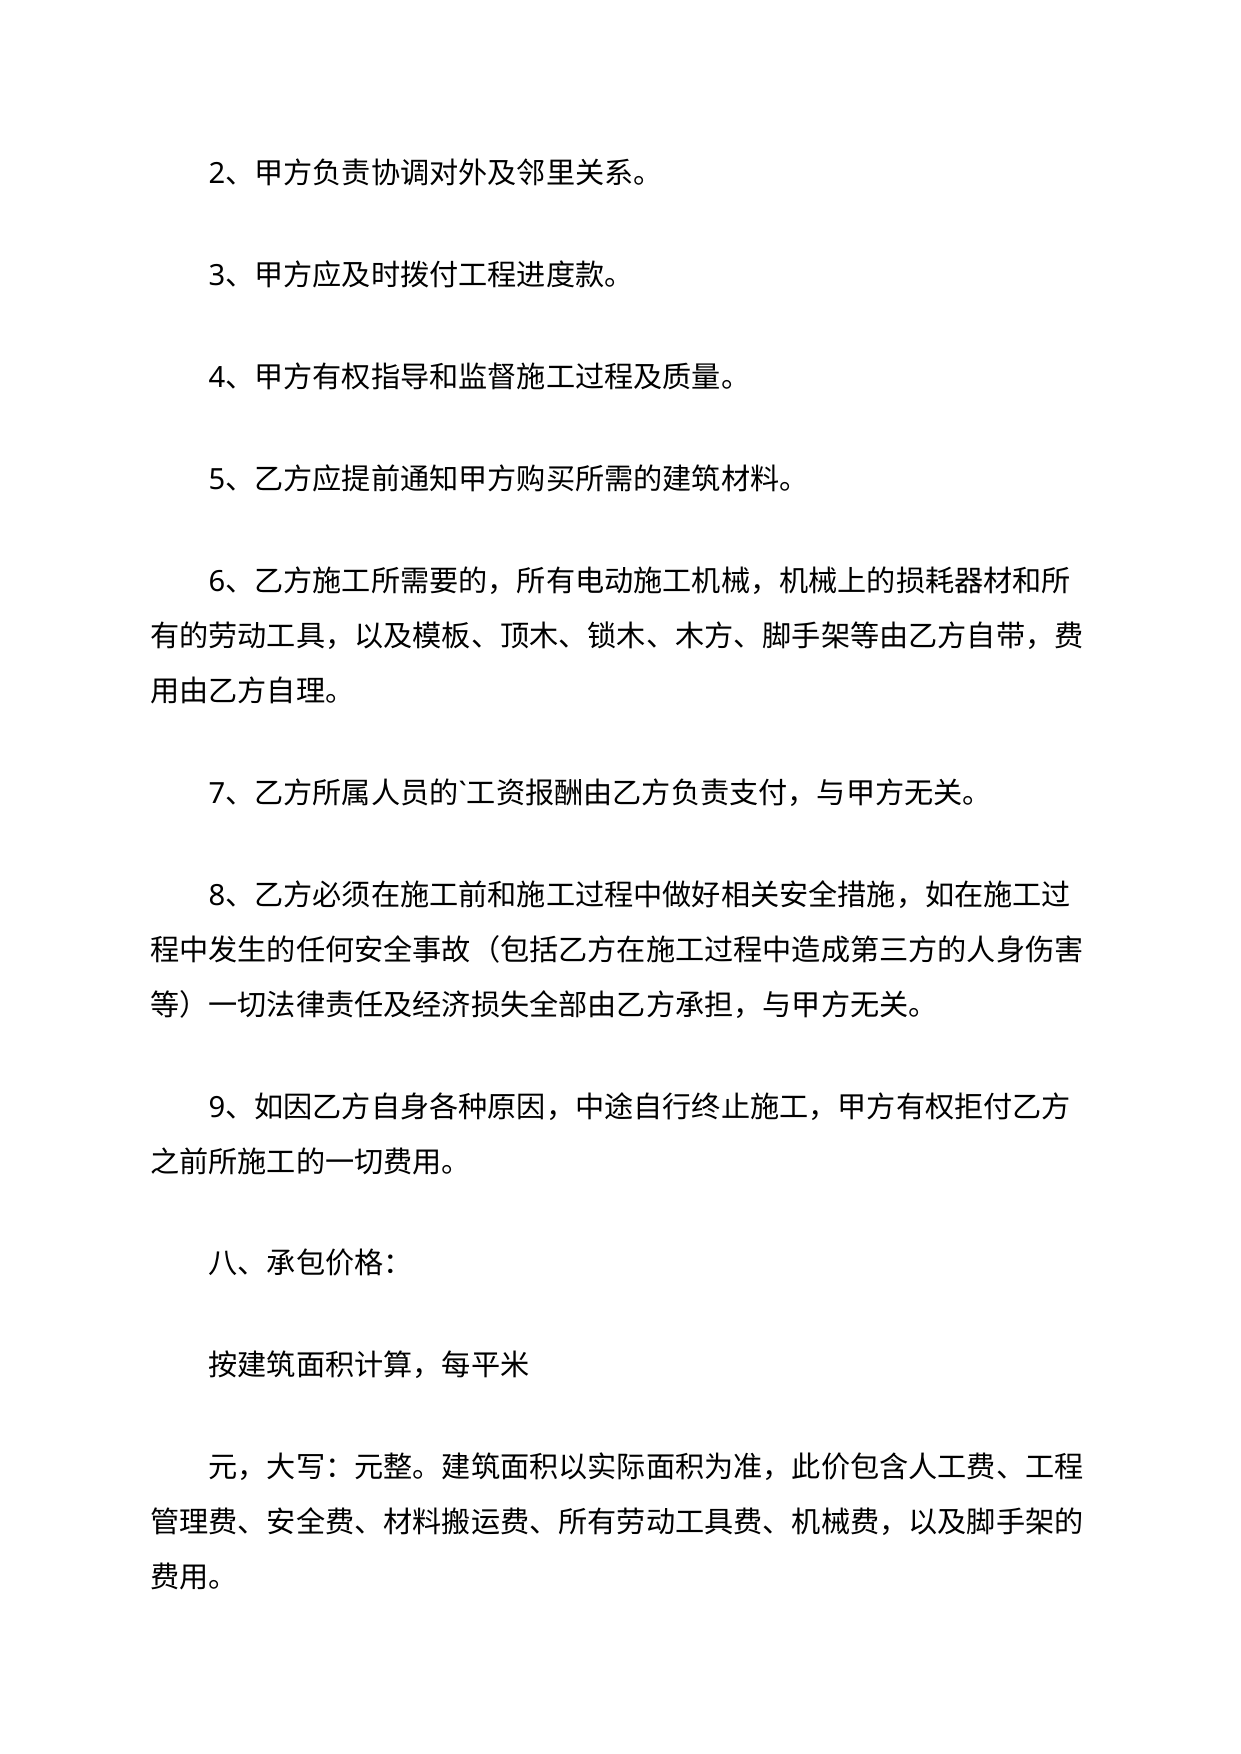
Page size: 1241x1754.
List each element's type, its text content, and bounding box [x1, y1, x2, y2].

text 9、如因乙方自身各种原因，中途自行终止施工，甲方有权拒付乙方之前所施工的一切费用。 [150, 1083, 1090, 1181]
text 按建筑面积计算，每平米 [150, 1342, 1090, 1384]
text 8、乙方必须在施工前和施工过程中做好相关安全措施，如在施工过程中发生的任何安全事故（包括乙方在施工过程中造成第三方的人身伤害等）一切法律责任及经济损失全部由乙方承担，与甲方无关。 [150, 872, 1090, 1024]
text 2、甲方负责协调对外及邻里关系。 [150, 150, 1090, 192]
text 7、乙方所属人员的`工资报酬由乙方负责支付，与甲方无关。 [150, 769, 1090, 812]
text 八、承包价格： [150, 1240, 1090, 1282]
text 4、甲方有权指导和监督施工过程及质量。 [150, 354, 1090, 396]
text 6、乙方施工所需要的，所有电动施工机械，机械上的损耗器材和所有的劳动工具，以及模板、顶木、锁木、木方、脚手架等由乙方自带，费用由乙方自理。 [150, 558, 1090, 710]
text 元，大写：元整。建筑面积以实际面积为准，此价包含人工费、工程管理费、安全费、材料搬运费、所有劳动工具费、机械费，以及脚手架的费用。 [150, 1443, 1090, 1596]
text 3、甲方应及时拨付工程进度款。 [150, 252, 1090, 294]
text 5、乙方应提前通知甲方购买所需的建筑材料。 [150, 456, 1090, 498]
